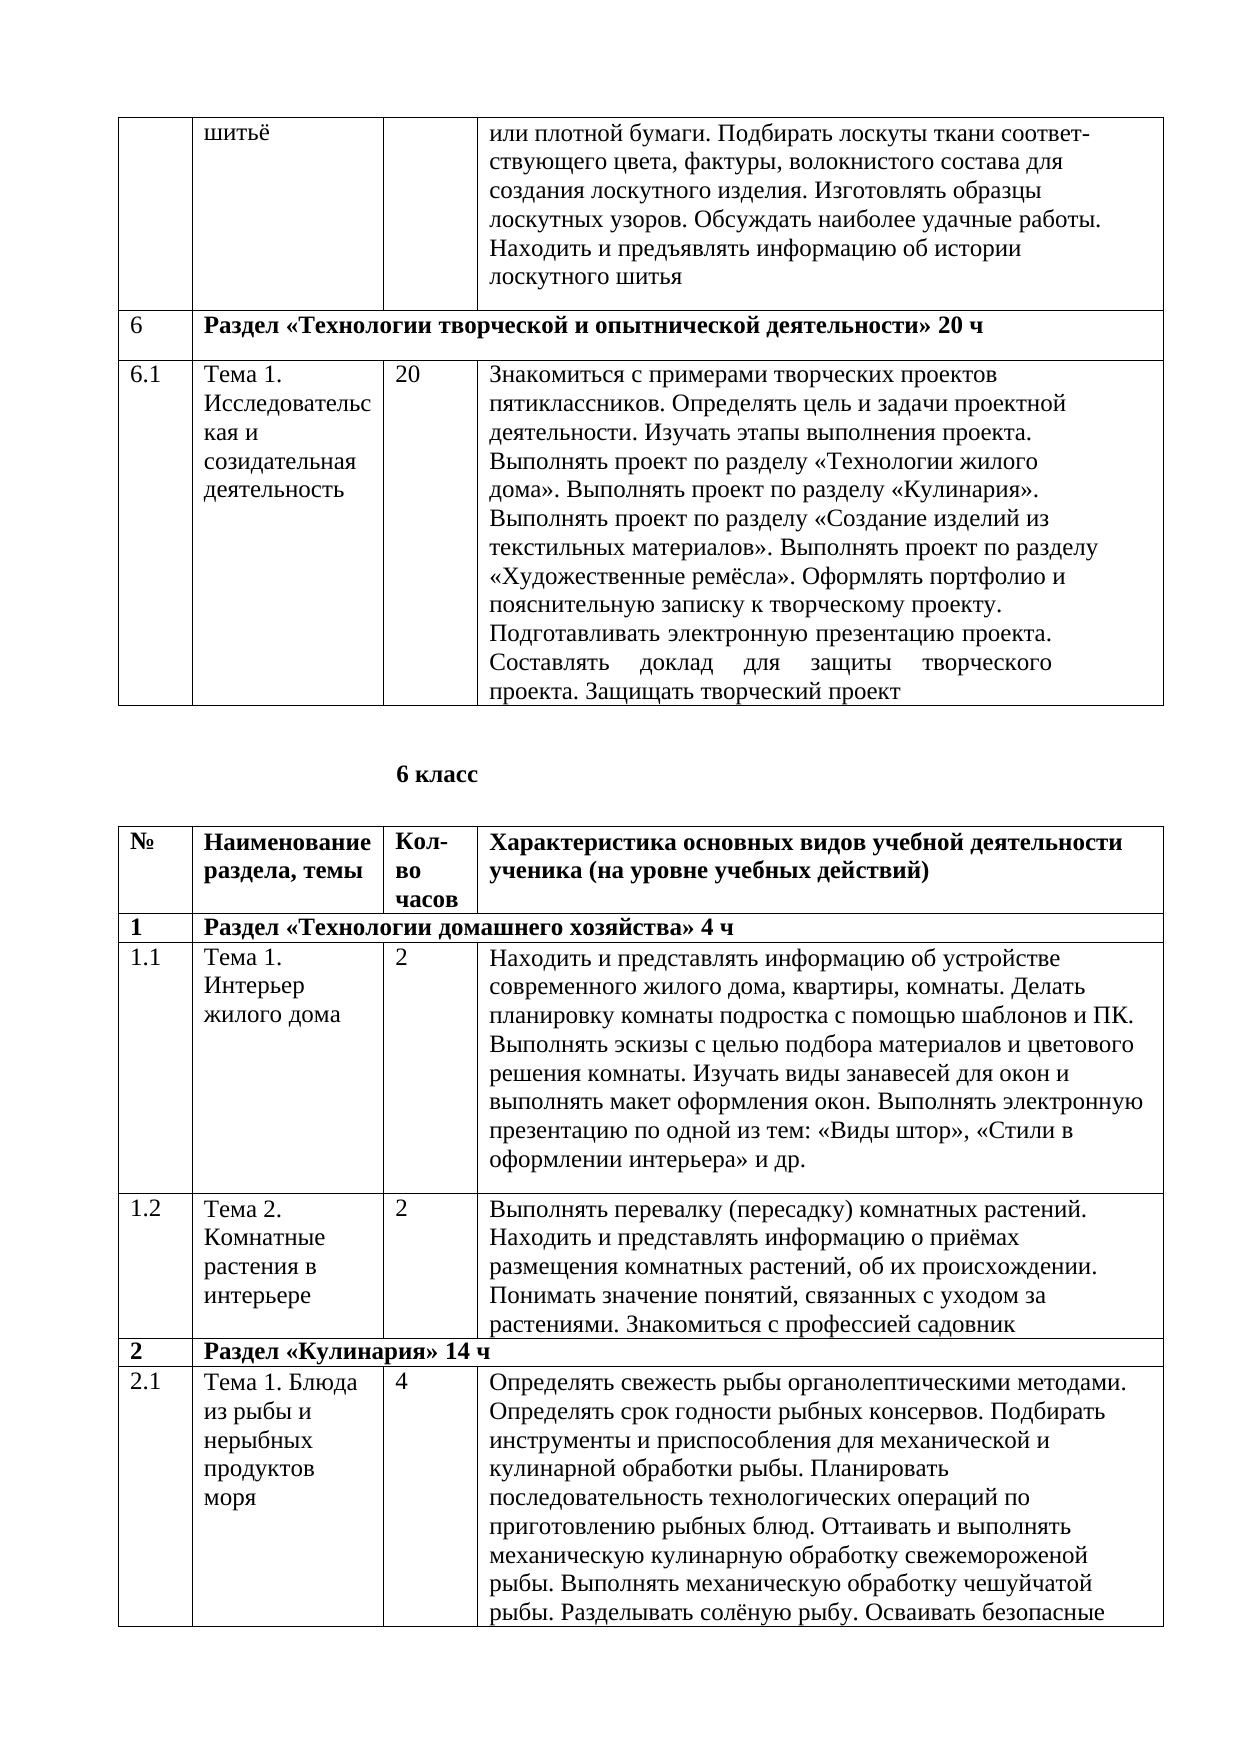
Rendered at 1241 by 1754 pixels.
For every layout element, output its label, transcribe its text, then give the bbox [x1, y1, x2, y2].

table_header шитьё [193, 118, 383, 310]
table_cell Выполнять перевалку (пересадку) комнатных растений. Находить и представлять информацию о приёмах размещения комнатных растений, об их происхождении. Понимать значение понятий, связанных с уходом за растениями. Знакомиться с профессией садовник [478, 1194, 1163, 1337]
table_cell 6.1 [119, 361, 192, 705]
table_cell Тема 1. Исследовательс кая и созидательная деятельность [193, 361, 383, 705]
table_header [384, 118, 477, 310]
table_cell 1.1 [119, 943, 192, 1193]
table_header Наименование раздела, темы [193, 827, 383, 913]
table_cell 2 [119, 1339, 192, 1366]
table_cell 1 [119, 914, 192, 942]
table_cell Находить и представлять информацию об устройстве современного жилого дома, квартиры, комнаты. Делать планировку комнаты подростка с помощью шаблонов и ПК. Выполнять эскизы с целью подбора материалов и цветового решения комнаты. Изучать виды занавесей для окон и выполнять макет оформления окон. Выполнять электронную презентацию по одной из тем: «Виды штор», «Стили в оформлении интерьера» и др. [478, 943, 1163, 1193]
table_header № [119, 827, 192, 913]
table_header Кол- во часов [384, 827, 477, 913]
table_cell Определять свежесть рыбы органолептическими методами. Определять срок годности рыбных консервов. Подбирать инструменты и приспособления для механической и кулинарной обработки рыбы. Планировать последовательность технологических операций по приготовлению рыбных блюд. Оттаивать и выполнять механическую кулинарную обработку свежемороженой рыбы. Выполнять механическую обработку чешуйчатой рыбы. Разделывать солёную рыбу. Осваивать безопасные [478, 1367, 1163, 1626]
table_cell Раздел «Кулинария» 14 ч [193, 1339, 1163, 1366]
table_cell Тема 1. Интерьер жилого дома [193, 943, 383, 1193]
table_header или плотной бумаги. Подбирать лоскуты ткани соответ- ствующего цвета, фактуры, волокнистого состава для создания лоскутного изделия. Изготовлять образцы лоскутных узоров. Обсуждать наиболее удачные работы. Находить и предъявлять информацию об истории лоскутного шитья [478, 118, 1163, 310]
text 6 класс [396, 759, 1223, 788]
table_cell 6 [119, 311, 192, 360]
table_header Характеристика основных видов учебной деятельности ученика (на уровне учебных действий) [478, 827, 1163, 913]
table_cell Раздел «Технологии домашнего хозяйства» 4 ч [193, 914, 1163, 942]
table_cell 2 [384, 1194, 477, 1337]
table_cell Тема 2. Комнатные растения в интерьере [193, 1194, 383, 1337]
table_cell 2 [384, 943, 477, 1193]
table_header [119, 118, 192, 310]
table_cell Знакомиться с примерами творческих проектов пятиклассников. Определять цель и задачи проектной деятельности. Изучать этапы выполнения проекта. Выполнять проект по разделу «Технологии жилого дома». Выполнять проект по разделу «Кулинария». Выполнять проект по разделу «Создание изделий из текстильных материалов». Выполнять проект по разделу «Художественные ремёсла». Оформлять портфолио и пояснительную записку к творческому проекту. Подготавливать электронную презентацию проекта. Составлять доклад для защиты творческого проекта. Защищать творческий проект [478, 361, 1163, 705]
table_cell 20 [384, 361, 477, 705]
table_cell 1.2 [119, 1194, 192, 1337]
table_cell 2.1 [119, 1367, 192, 1626]
table_cell Тема 1. Блюда из рыбы и нерыбных продуктов моря [193, 1367, 383, 1626]
table_cell Раздел «Технологии творческой и опытнической деятельности» 20 ч [193, 311, 1163, 360]
table_cell 4 [384, 1367, 477, 1626]
